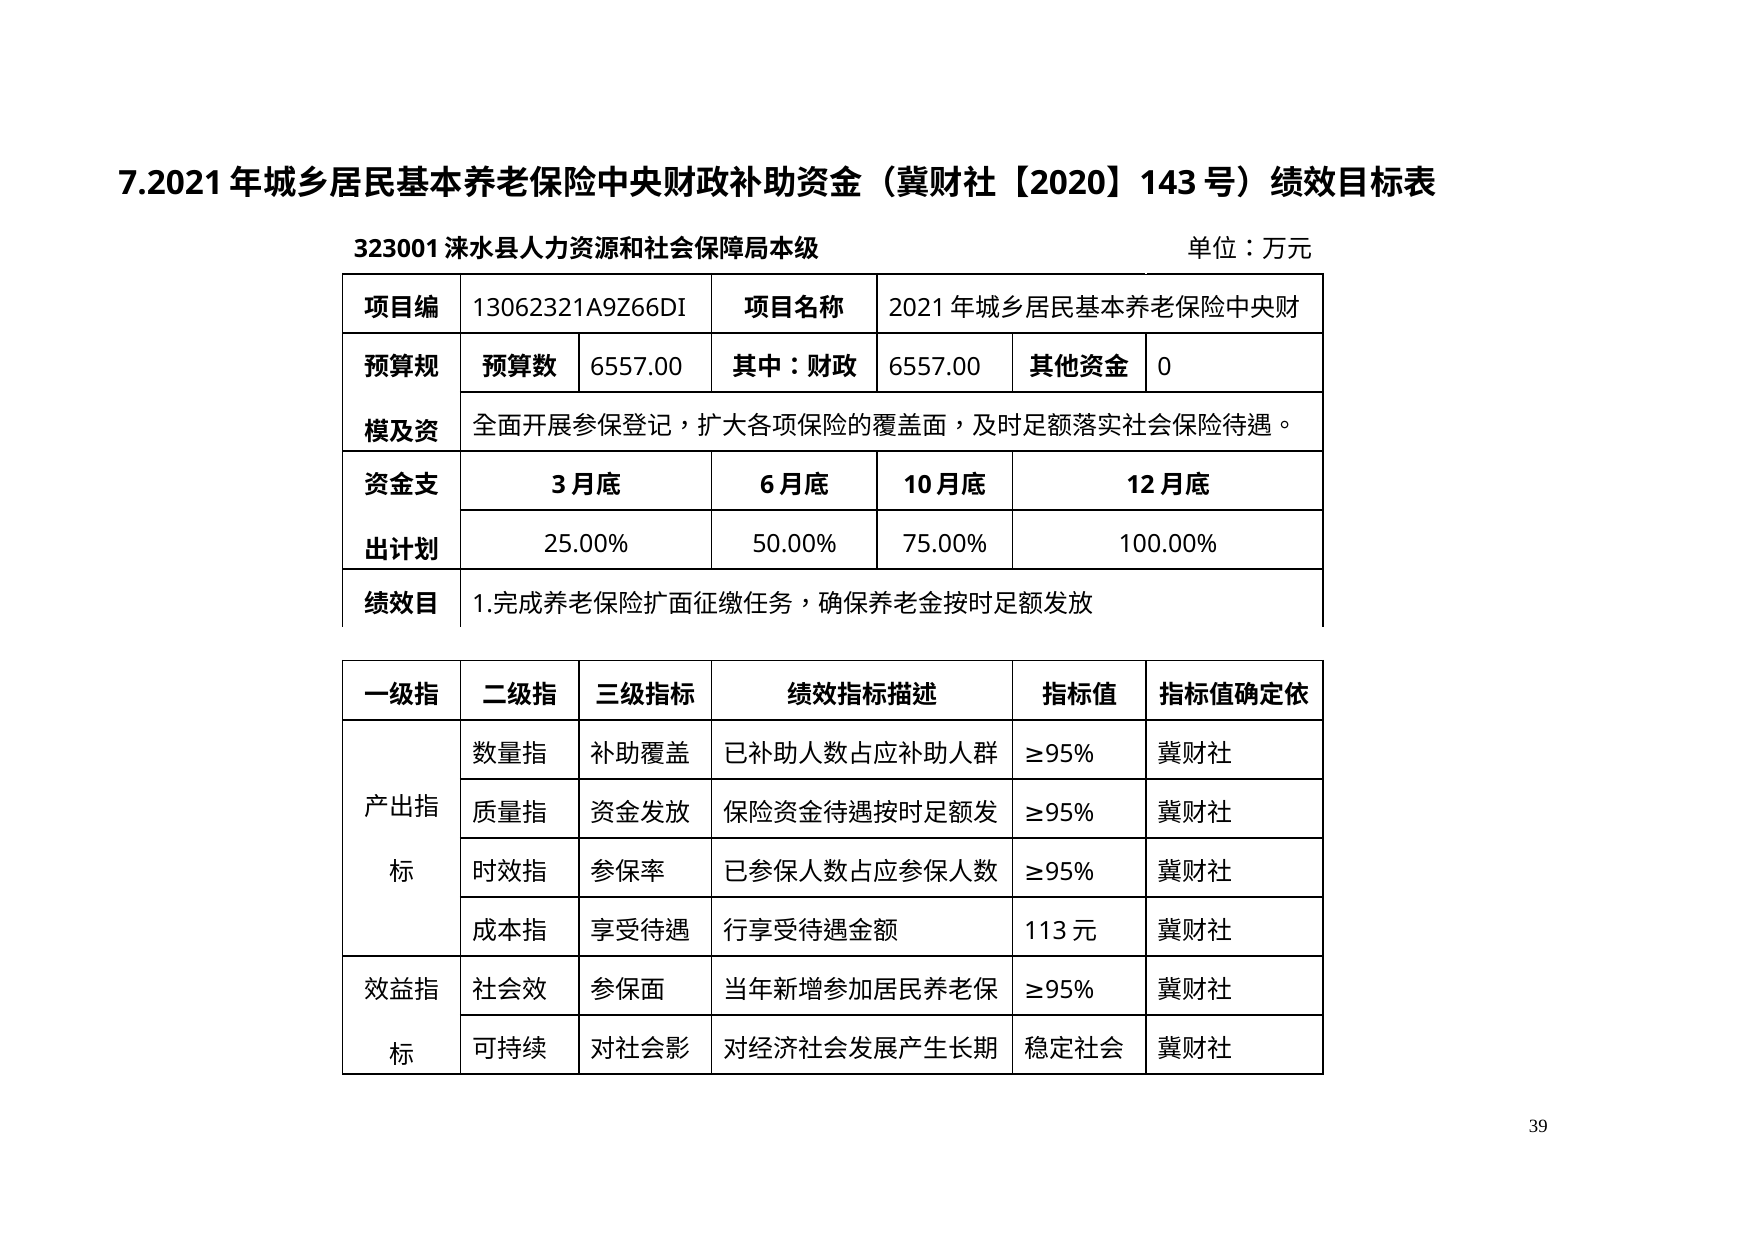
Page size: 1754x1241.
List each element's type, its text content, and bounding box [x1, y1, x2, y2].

table_cell 冀财社【2020】143号 [1147, 1016, 1322, 1073]
table_cell 13062321A9Z66DID81KKB [461, 275, 711, 332]
table_cell ≥95% [1013, 780, 1145, 837]
table_cell 冀财社【2020】143号 [1147, 780, 1322, 837]
table_cell 效益指标 [343, 957, 460, 1073]
table_header 323001涞水县人力资源和社会保障局本级 [343, 216, 1145, 273]
table_cell 100.00% [1013, 511, 1322, 568]
table_cell 对经济社会发展产生长期的重要影响 [712, 1016, 1012, 1073]
table_cell ≥95% [1013, 957, 1145, 1014]
table_cell 社会效益指标 [461, 957, 578, 1014]
table_cell 绩效目标 [343, 570, 460, 627]
table_cell 3月底 [461, 452, 711, 509]
text 7.2021年城乡居民基本养老保险中央财政补助资金（冀财社【2020】143号）绩效目标表 [118, 149, 1547, 214]
table_cell 参保面（%） [580, 957, 711, 1014]
table_cell 75.00% [878, 511, 1012, 568]
table_cell 时效指标 [461, 839, 578, 896]
table_cell 行享受待遇金额 [712, 898, 1012, 955]
table_cell 6557.00 [878, 334, 1012, 391]
table_cell 项目名称 [712, 275, 876, 332]
table_cell 质量指标 [461, 780, 578, 837]
table_cell 预算规模及资金用途 [343, 334, 460, 450]
table_cell 已参保人数占应参保人数的比率 [712, 839, 1012, 896]
table_cell 可持续影响指标 [461, 1016, 578, 1073]
table_header 一级指标 [343, 661, 460, 719]
table_cell 12月底 [1013, 452, 1322, 509]
table_header 单位：万元 [1147, 216, 1322, 273]
table_cell 冀财社【2020】143号 [1147, 839, 1322, 896]
table_cell 当年新增参加居民养老保险的人数及上年底参保人数占应参保人数的比率 [712, 957, 1012, 1014]
table_cell 对社会影响力 [580, 1016, 711, 1073]
table_cell 参保率（%） [580, 839, 711, 896]
table_cell 6557.00 [580, 334, 711, 391]
table_header 指标值 [1013, 661, 1145, 719]
table_cell 数量指标 [461, 721, 578, 778]
table_cell 其他资金 [1013, 334, 1145, 391]
table_cell 享受待遇金额 [580, 898, 711, 955]
table_cell 其中：财政资金 [712, 334, 876, 391]
table_cell ≥95% [1013, 839, 1145, 896]
table_cell 冀财社【2020】143号 [1147, 898, 1322, 955]
table_cell 保险资金待遇按时足额发放人数占应发放人数的比率 [712, 780, 1012, 837]
table_cell 10月底 [878, 452, 1012, 509]
table_cell 稳定社会 [1013, 1016, 1145, 1073]
table_header 三级指标 [580, 661, 711, 719]
table_cell 冀财社【2020】143号 [1147, 721, 1322, 778]
table_cell 资金支出计划（%） [343, 452, 460, 568]
table_header 二级指标 [461, 661, 578, 719]
table_cell 冀财社【2020】143号 [1147, 957, 1322, 1014]
table_cell 50.00% [712, 511, 876, 568]
table_cell ≥95% [1013, 721, 1145, 778]
table_cell 产出指标 [343, 721, 460, 955]
table_header 指标值确定依据 [1147, 661, 1322, 719]
table_cell 已补助人数占应补助人群的比率 [712, 721, 1012, 778]
table_cell 2021年城乡居民基本养老保险中央财政补助资金（冀财社【2020】143号） [878, 275, 1322, 332]
table_cell 全面开展参保登记，扩大各项保险的覆盖面，及时足额落实社会保险待遇。 [461, 393, 1322, 450]
table_cell 113元 [1013, 898, 1145, 955]
table_cell 成本指标 [461, 898, 578, 955]
table_cell 6月底 [712, 452, 876, 509]
table_cell 预算数 [461, 334, 578, 391]
table_cell 0 [1147, 334, 1322, 391]
table_cell 补助覆盖率(%) [580, 721, 711, 778]
table_cell 资金发放到位率（%） [580, 780, 711, 837]
table_cell 项目编码 [343, 275, 460, 332]
table_cell 1.完成养老保险扩面征缴任务，确保养老金按时足额发放 2.防范基金风险，确保参保人员权益 3.全面开展参保登记，扩大各项保险的覆盖面，及时足额落实社会保险待遇。 [461, 570, 1322, 627]
table_cell 25.00% [461, 511, 711, 568]
table_header 绩效指标描述 [712, 661, 1012, 719]
